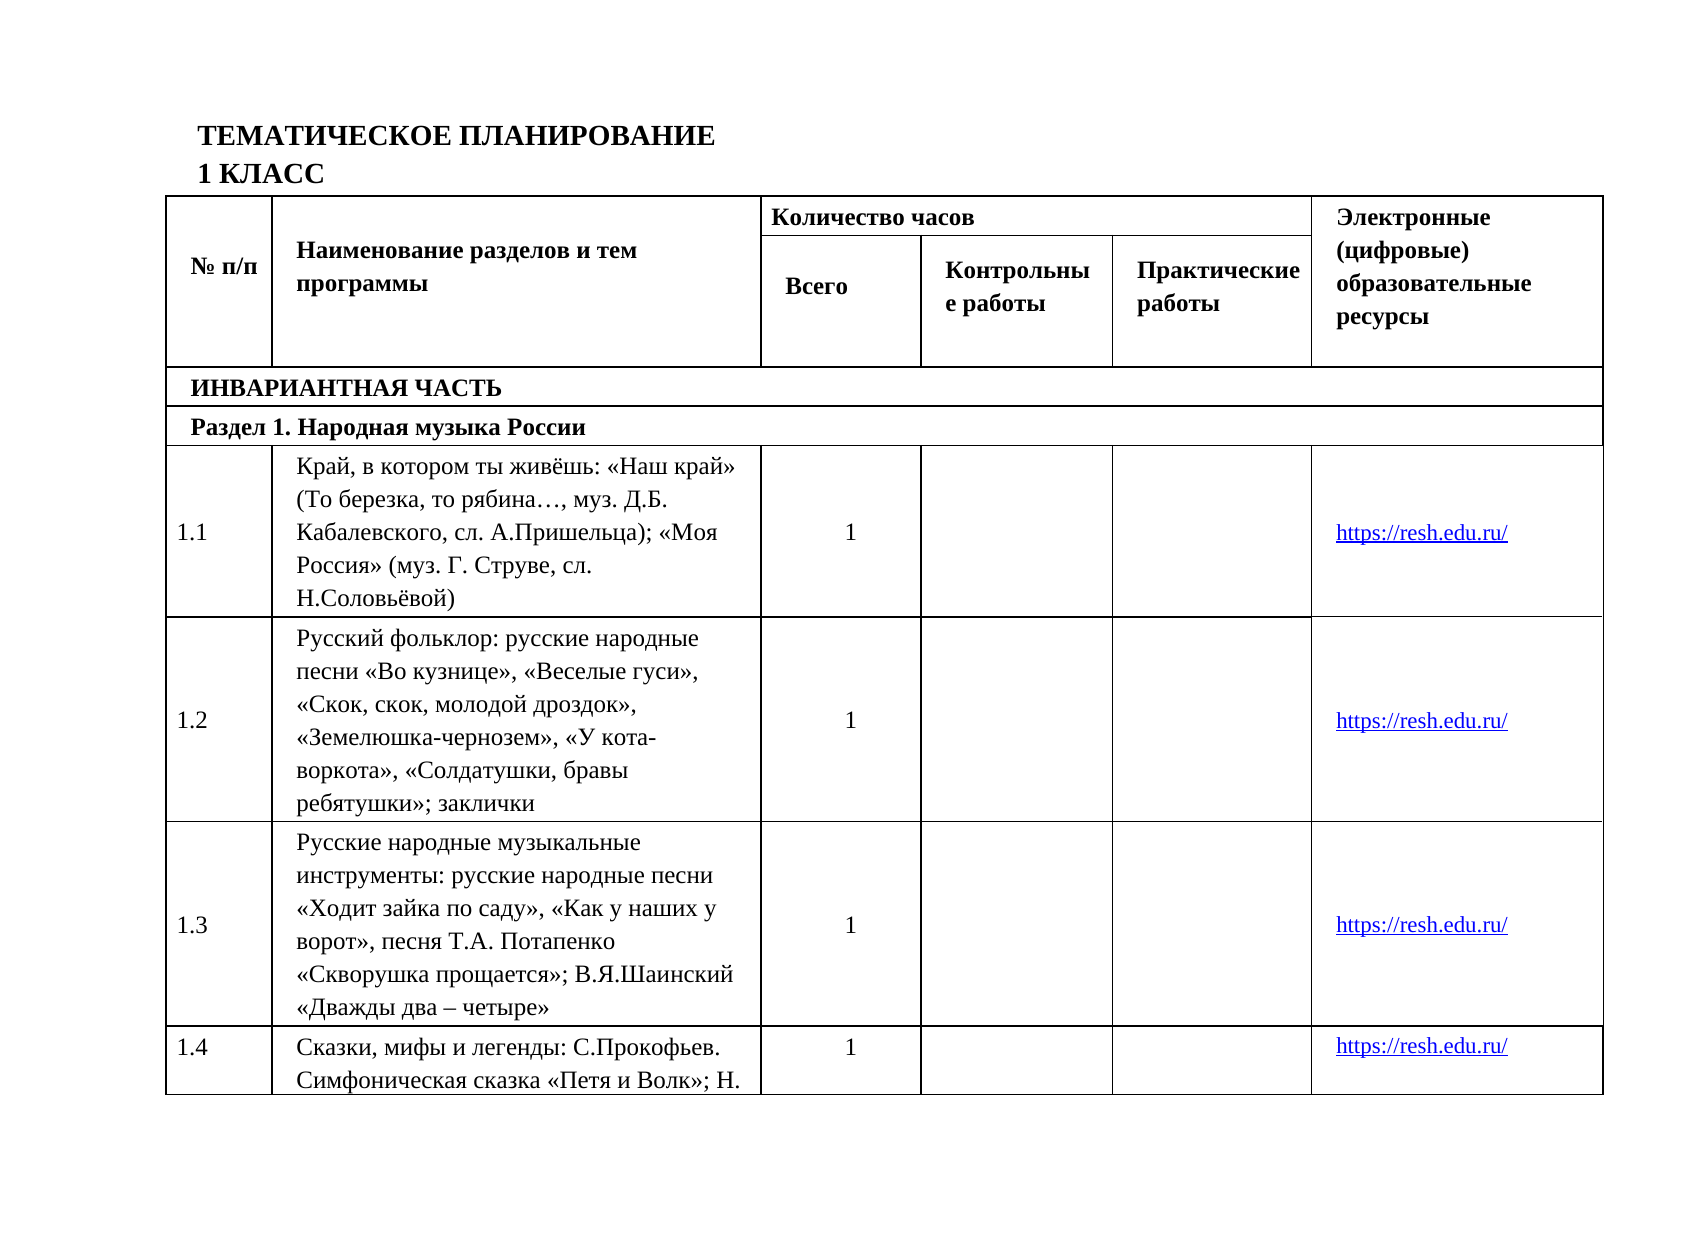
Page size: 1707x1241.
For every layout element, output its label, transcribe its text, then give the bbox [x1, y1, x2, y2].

table_cell Русский фольклор: русские народные песни «Во кузнице», «Веселые гуси», «Скок, скок, молодой дроздок», «Земелюшка-чернозем», «У кота-воркота», «Солдатушки, бравы ребятушки»; заклички [273, 618, 760, 821]
table_cell [922, 446, 1112, 616]
text ТЕМАТИЧЕСКОЕ ПЛАНИРОВАНИЕ [190, 118, 1618, 152]
table_header Электронные (цифровые) образовательные ресурсы [1312, 197, 1602, 366]
text 1 КЛАСС [190, 157, 1618, 190]
table_cell [1113, 446, 1311, 616]
table_cell 1 [762, 822, 920, 1025]
table_cell ИНВАРИАНТНАЯ ЧАСТЬ [167, 368, 1602, 405]
table_cell [1113, 618, 1311, 821]
table_cell Практические работы [1113, 236, 1311, 366]
table_cell [922, 618, 1112, 821]
table_header № п/п [167, 197, 271, 366]
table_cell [1312, 1027, 1602, 1094]
table_cell 1 [762, 1027, 920, 1094]
table_header Наименование разделов и тем программы [273, 197, 760, 366]
table_cell 1 [762, 618, 920, 821]
table_cell Край, в котором ты живёшь: «Наш край» (То березка, то рябина…, муз. Д.Б. Кабалевского, сл. А.Пришельца); «Моя Россия» (муз. Г. Струве, сл. Н.Соловьёвой) [273, 446, 760, 616]
table_cell 1 [762, 446, 920, 616]
table_cell https://resh.edu.ru/ [1312, 821, 1603, 1025]
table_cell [273, 1027, 760, 1094]
table_cell Контрольные работы [922, 236, 1112, 366]
table_cell 1.2 [167, 618, 271, 821]
table_cell https://resh.edu.ru/ [1312, 446, 1603, 616]
table_header Количество часов [762, 197, 1311, 234]
table_cell [922, 822, 1112, 1025]
table_cell [1113, 822, 1311, 1025]
table_cell 1.3 [167, 822, 271, 1025]
table_cell Раздел 1. Народная музыка России [167, 407, 1602, 445]
table_cell 1.1 [167, 446, 271, 616]
table_cell https://resh.edu.ru/ [1312, 616, 1603, 821]
table_cell Всего [762, 236, 920, 366]
table_cell 1.4 [167, 1027, 271, 1094]
table_cell Русские народные музыкальные инструменты: русские народные песни «Ходит зайка по саду», «Как у наших у ворот», песня Т.А. Потапенко «Скворушка прощается»; В.Я.Шаинский «Дважды два – четыре» [273, 822, 760, 1025]
table_cell [922, 1027, 1112, 1094]
table_cell [1113, 1027, 1311, 1094]
